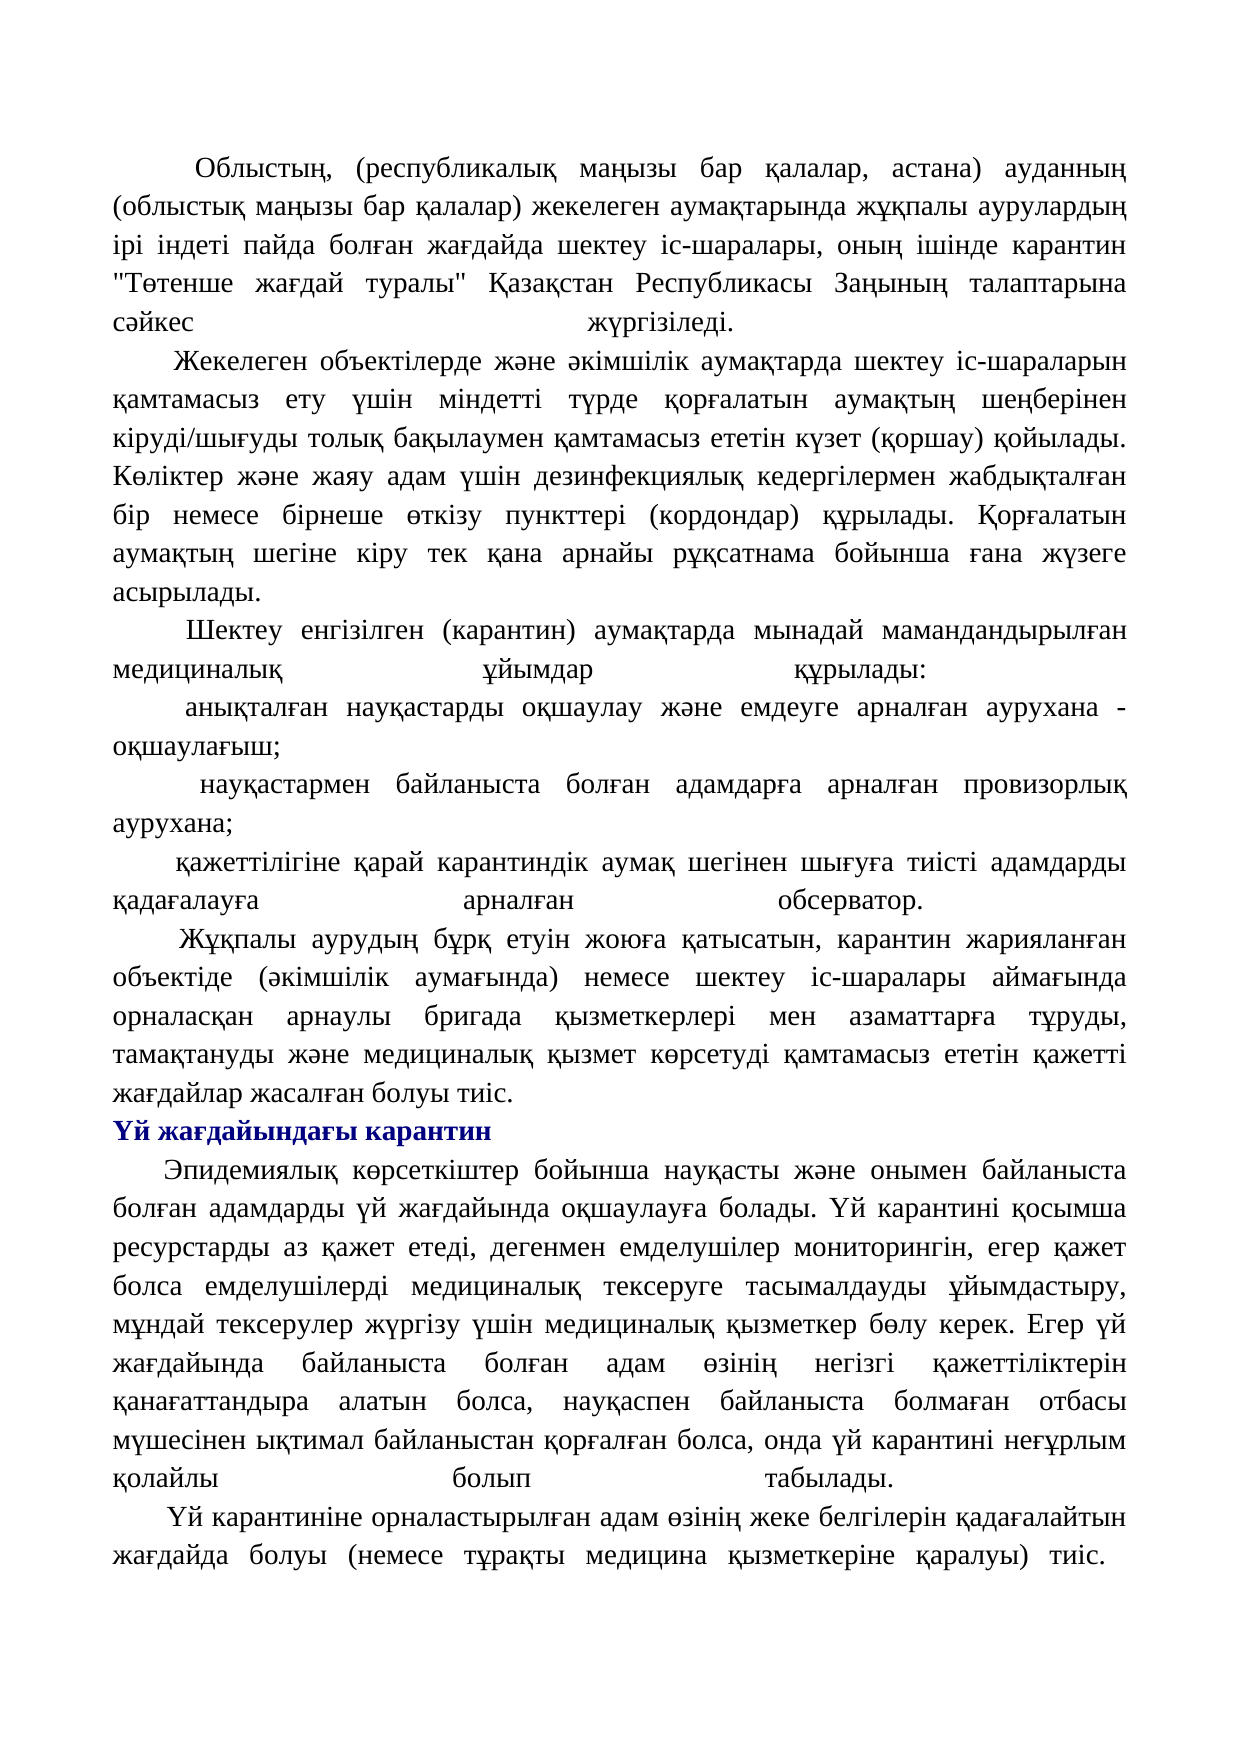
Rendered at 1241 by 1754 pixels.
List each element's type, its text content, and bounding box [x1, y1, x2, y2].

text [112, 150, 1128, 1108]
text Үй жағдайындағы карантин [112, 1113, 1128, 1147]
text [112, 1152, 1128, 1571]
